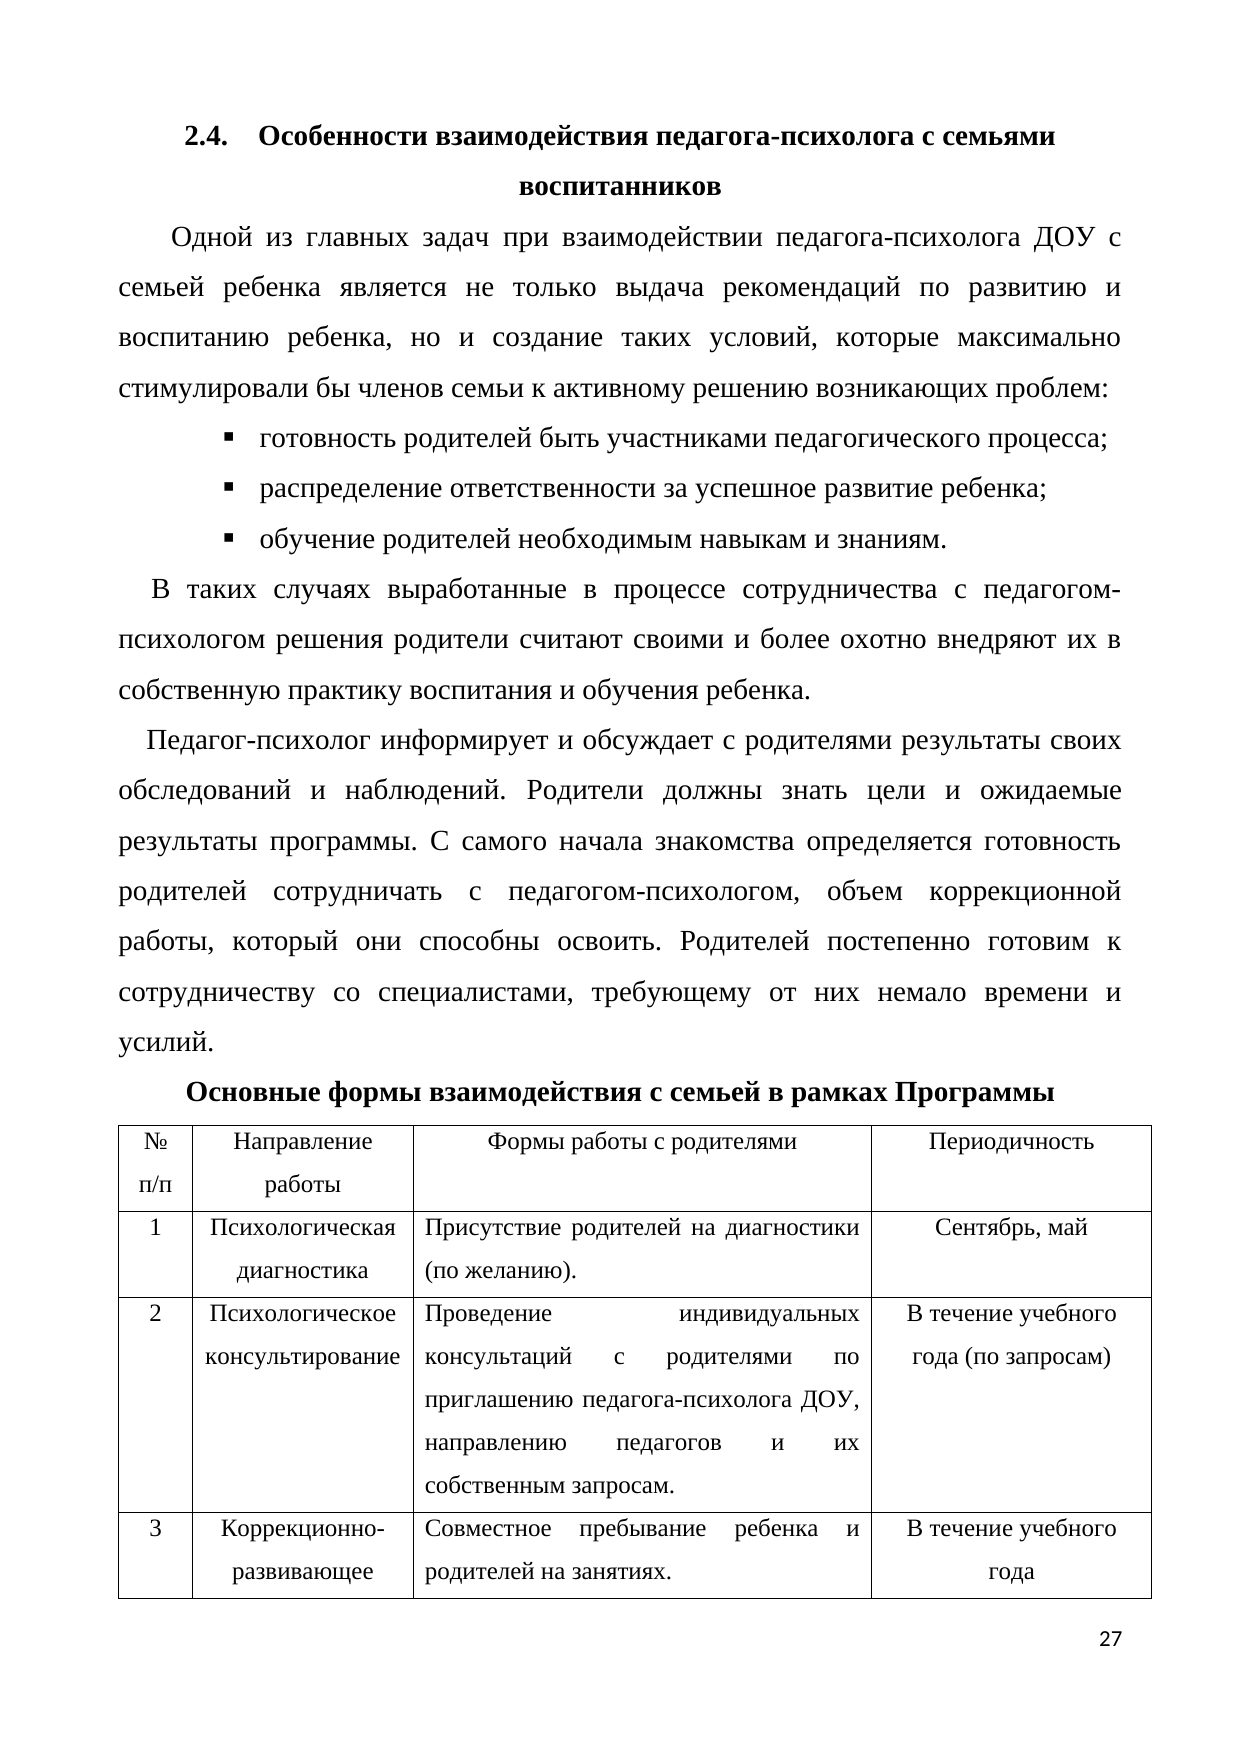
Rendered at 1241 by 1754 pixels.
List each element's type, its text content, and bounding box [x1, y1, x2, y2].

table_cell Психологическая диагностика [193, 1212, 413, 1297]
text Одной из главных задач при взаимодействии педагога-психолога ДОУ с семьей ребенка является не только выдача рекомендаций по развитию и воспитанию ребенка, но и создание таких условий, которые максимально стимулировали бы членов семьи к активному решению возникающих проблем: [118, 219, 1122, 403]
table_cell Психологическое консультирование [193, 1298, 413, 1512]
table_header Направление работы [193, 1126, 413, 1211]
text Педагог-психолог информирует и обсуждает с родителями результаты своих обследований и наблюдений. Родители должны знать цели и ожидаемые результаты программы. С самого начала знакомства определяется готовность родителей сотрудничать с педагогом-психологом, объем коррекционной работы, который они способны освоить. Родителей постепенно готовим к сотрудничеству со специалистами, требующему от них немало времени и усилий. [118, 722, 1122, 1058]
table_cell Проведение индивидуальных консультаций с родителями по приглашению педагога-психолога ДОУ, направлению педагогов и их собственным запросам. [414, 1298, 871, 1512]
list готовность родителей быть участниками педагогического процесса; [222, 420, 1122, 454]
table_header № п/п [119, 1126, 192, 1211]
table_cell Присутствие родителей на диагностики (по желанию). [414, 1212, 871, 1297]
table_cell В течение учебного года (по запросам) [872, 1298, 1151, 1512]
text В таких случаях выработанные в процессе сотрудничества с педагогом-психологом решения родители считают своими и более охотно внедряют их в собственную практику воспитания и обучения ребенка. [118, 571, 1122, 705]
table_cell 1 [119, 1212, 192, 1297]
list Особенности взаимодействия педагога-психолога с семьями воспитанников [118, 118, 1122, 202]
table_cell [872, 1513, 1151, 1598]
table_cell 3 [119, 1513, 192, 1598]
list обучение родителей необходимым навыкам и знаниям. [222, 521, 1122, 554]
table_cell Совместное пребывание ребенка и родителей на занятиях. [414, 1513, 871, 1598]
list распределение ответственности за успешное развитие ребенка; [222, 470, 1122, 504]
table_cell 2 [119, 1298, 192, 1512]
table_cell Сентябрь, май [872, 1212, 1151, 1297]
text Основные формы взаимодействия с семьей в рамках Программы [118, 1074, 1122, 1108]
table_header Периодичность [872, 1126, 1151, 1211]
table_header Формы работы с родителями [414, 1126, 871, 1211]
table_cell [193, 1513, 413, 1598]
